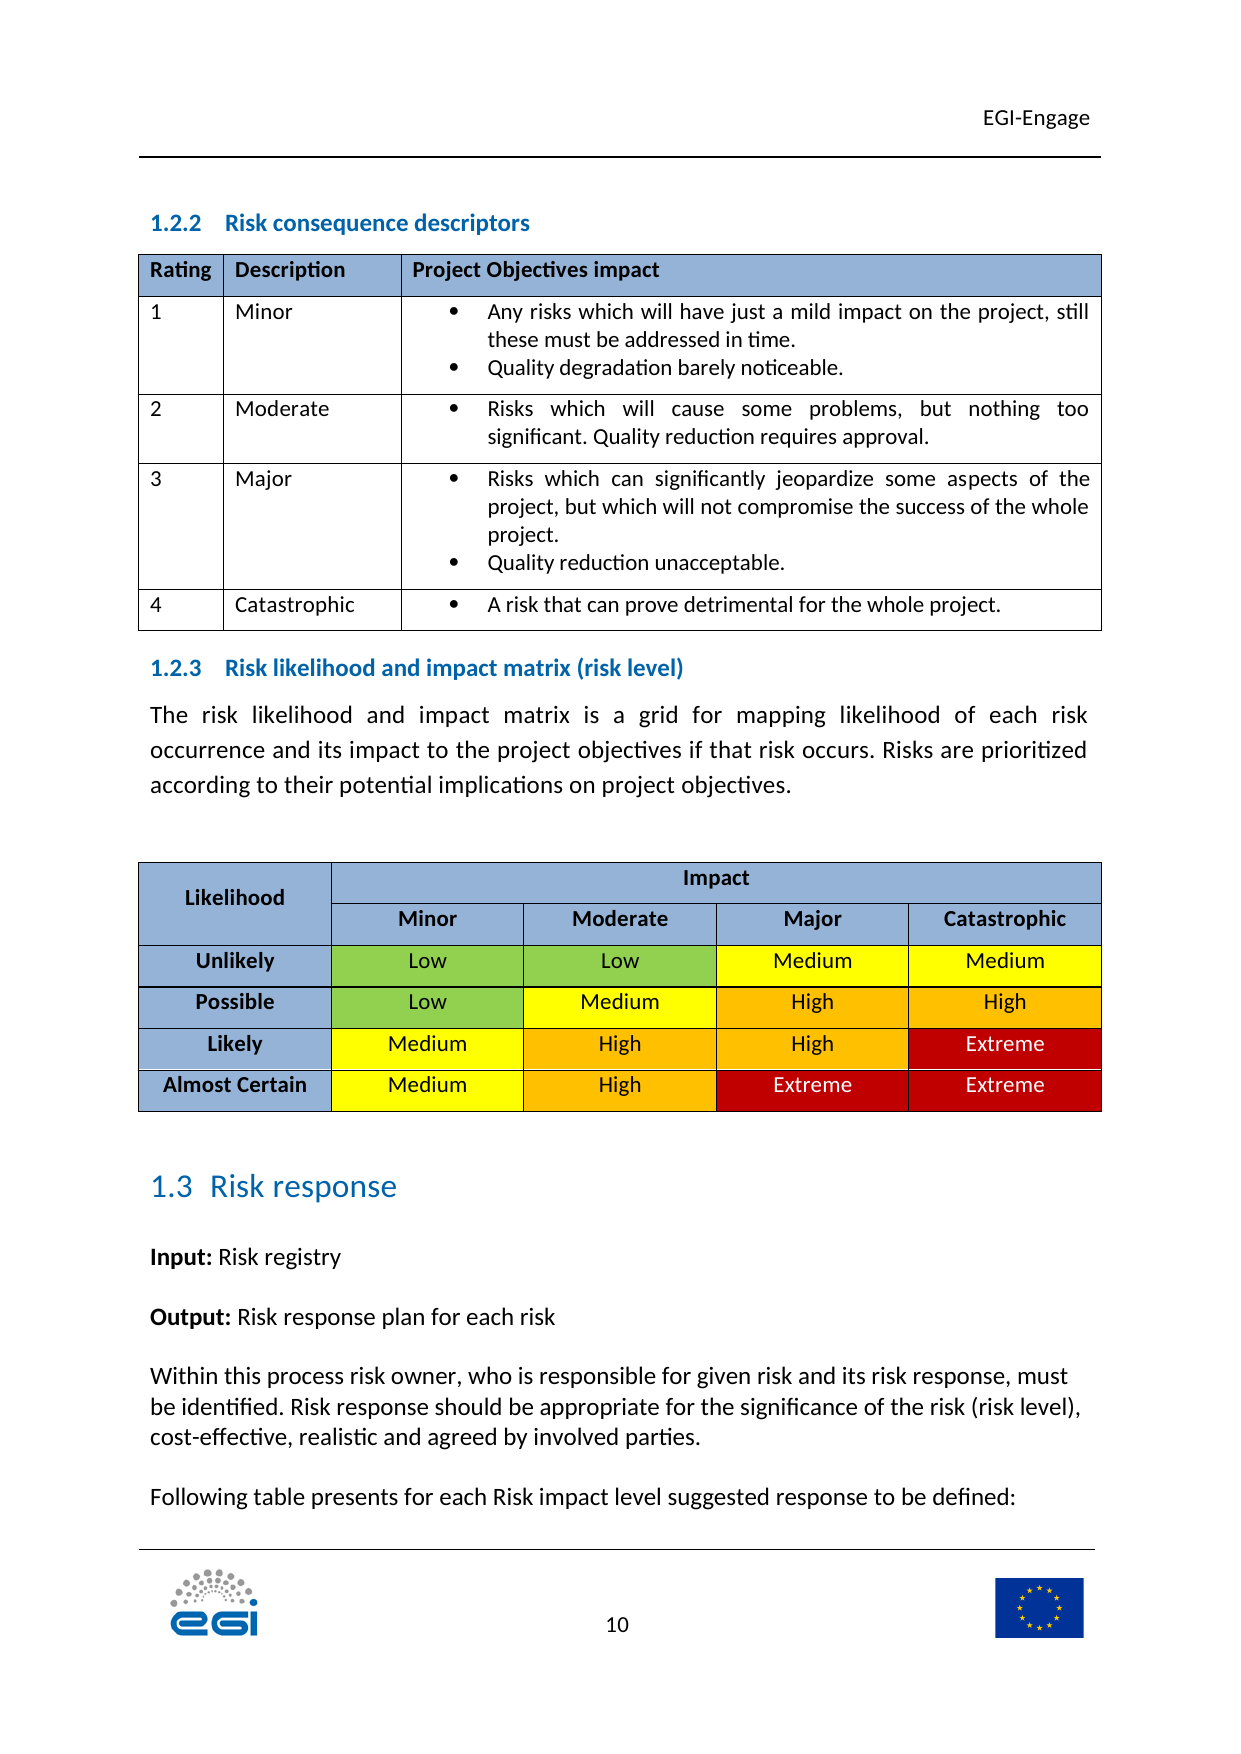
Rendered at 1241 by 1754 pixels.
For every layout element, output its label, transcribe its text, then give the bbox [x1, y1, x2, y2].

table_header Description [224, 255, 401, 296]
text Within this process risk owner, who is responsible for given risk and its risk response, must be identified. Risk response should be appropriate for the significance of the risk (risk level), cost-effective, realistic and agreed by involved parties. [150, 1361, 1090, 1452]
table_header Likelihood [139, 863, 331, 945]
table_header Project Objectives impact [402, 255, 1101, 296]
table_cell High [524, 1071, 716, 1111]
table_cell Extreme [909, 1071, 1101, 1111]
subtitle Risk likelihood and impact matrix (risk level) [150, 652, 1090, 683]
table_cell 3 [139, 464, 223, 589]
table_cell Minor [224, 297, 401, 393]
table_cell Medium [909, 946, 1101, 986]
table_cell Catastrophic [224, 590, 401, 630]
text The risk likelihood and impact matrix is a grid for mapping likelihood of each risk occurrence and its impact to the project objectives if that risk occurs. Risks are prioritized according to their potential implications on project objectives. [150, 699, 1090, 800]
subtitle Risk response [150, 1165, 1090, 1206]
table_cell Minor [332, 904, 523, 945]
table_cell Any risks which will have just a mild impact on the project, still these must be addressed in time. Quality degradation barely noticeable. [402, 297, 1101, 393]
table_cell High [909, 988, 1101, 1028]
table_cell High [717, 1029, 908, 1069]
table_cell Moderate [224, 395, 401, 463]
table_cell Catastrophic [909, 904, 1101, 945]
picture [150, 1567, 276, 1638]
table_cell Medium [332, 1029, 523, 1069]
table_cell Medium [524, 988, 716, 1028]
table_cell Likely [139, 1029, 331, 1069]
table_cell High [717, 988, 908, 1028]
table_cell Medium [332, 1071, 523, 1111]
table_cell Risks which can significantly jeopardize some aspects of the project, but which will not compromise the success of the whole project. Quality reduction unacceptable. [402, 464, 1101, 589]
subtitle Risk consequence descriptors [150, 207, 1090, 237]
table_cell Major [717, 904, 908, 945]
table_cell Almost Certain [139, 1071, 331, 1111]
table_cell Extreme [717, 1071, 908, 1111]
table_cell High [524, 1029, 716, 1069]
table_cell Low [332, 946, 523, 986]
text Output: Risk response plan for each risk [150, 1301, 1090, 1331]
table_cell A risk that can prove detrimental for the whole project. [402, 590, 1101, 630]
table_cell 1 [139, 297, 223, 393]
table_cell Unlikely [139, 946, 331, 986]
table_header Impact [332, 863, 1101, 903]
table_cell Major [224, 464, 401, 589]
table_cell Low [332, 988, 523, 1028]
table_cell Medium [717, 946, 908, 986]
table_cell 2 [139, 395, 223, 463]
picture [995, 1578, 1084, 1638]
table_cell Risks which will cause some problems, but nothing too significant. Quality reduction requires approval. [402, 395, 1101, 463]
table_cell Moderate [524, 904, 716, 945]
table_header Rating [139, 255, 223, 296]
text Input: Risk registry [150, 1241, 1090, 1272]
table_cell Low [524, 946, 716, 986]
table_cell Extreme [909, 1029, 1101, 1069]
text Following table presents for each Risk impact level suggested response to be defined: [150, 1481, 1090, 1512]
table_cell Possible [139, 988, 331, 1028]
table_cell 4 [139, 590, 223, 630]
